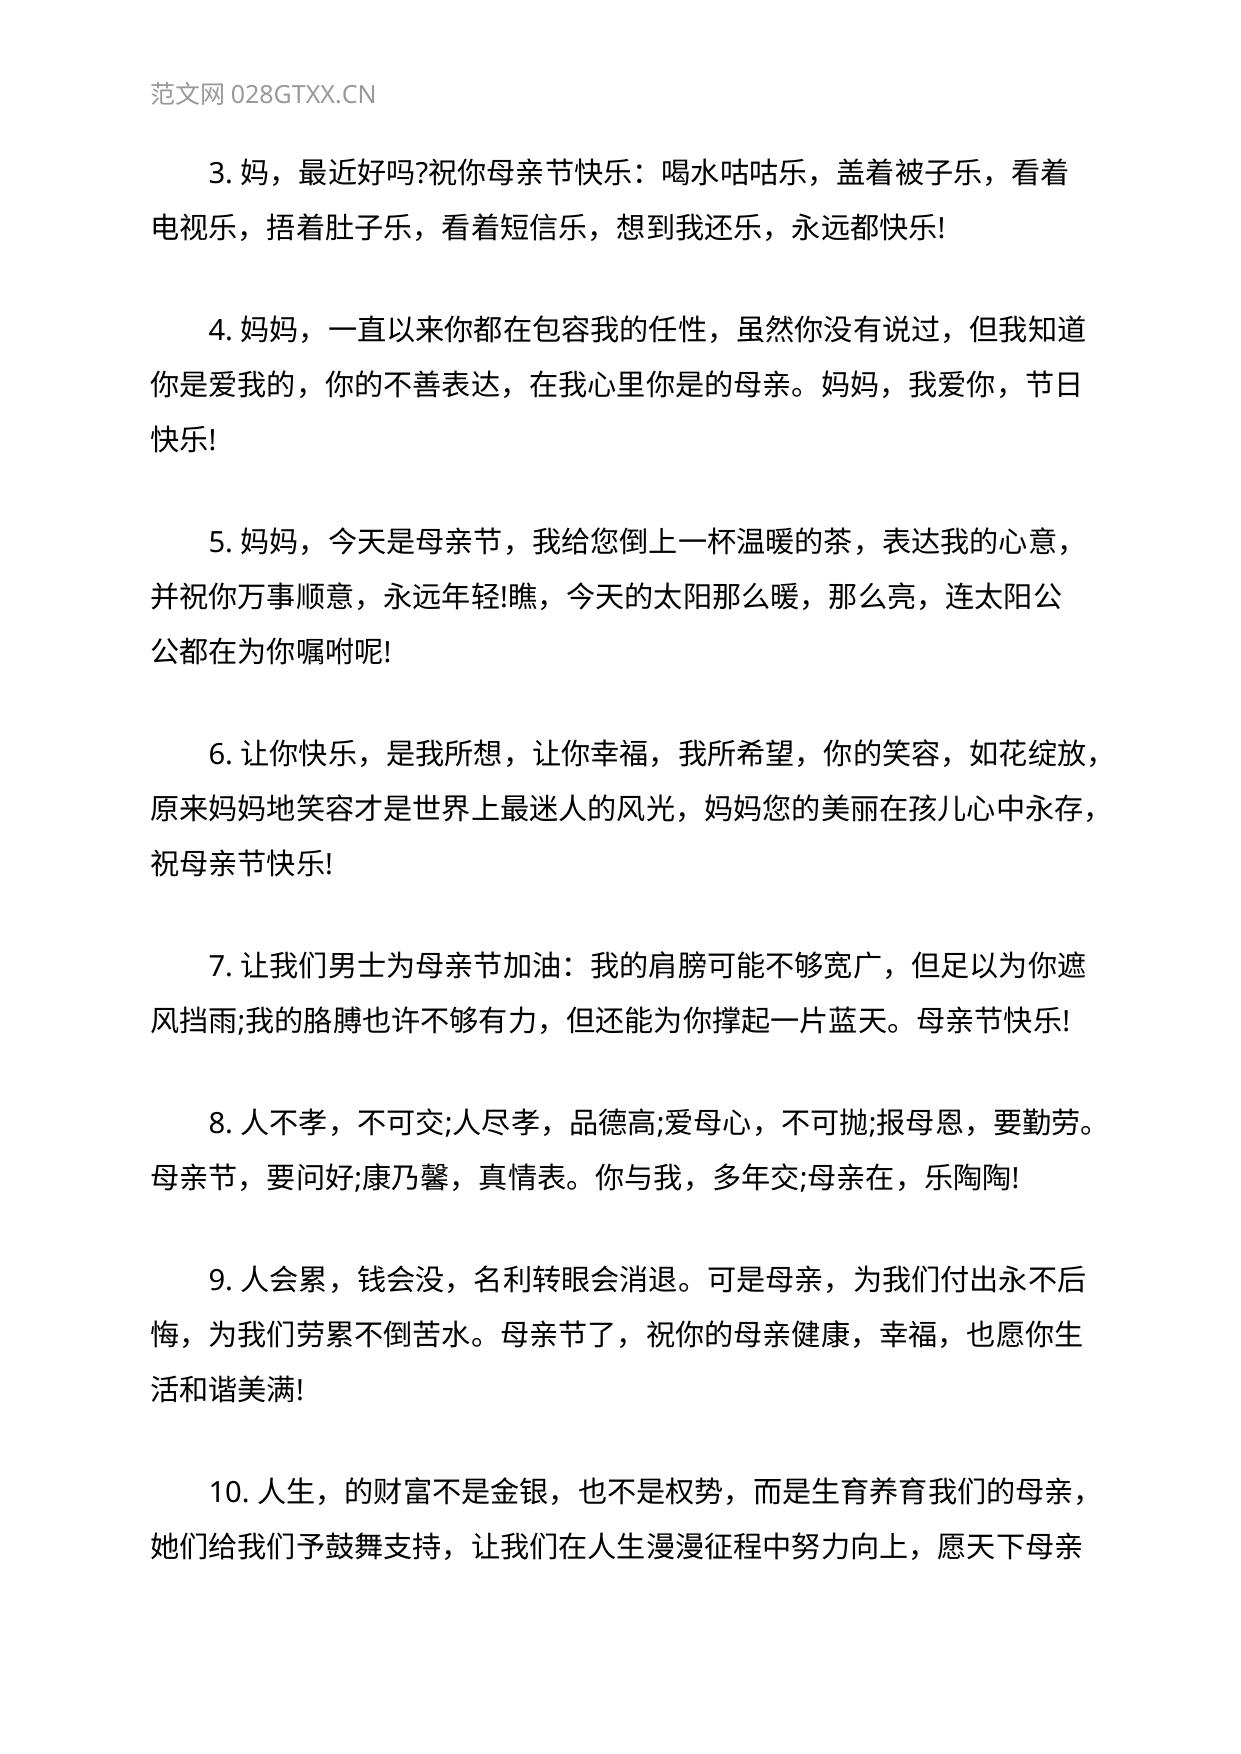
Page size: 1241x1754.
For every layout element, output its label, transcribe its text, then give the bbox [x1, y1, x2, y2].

text 8. 人不孝，不可交;人尽孝，品德高;爱母心，不可抛;报母恩，要勤劳。母亲节，要问好;康乃馨，真情表。你与我，多年交;母亲在，乐陶陶! [150, 1100, 1090, 1197]
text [150, 1468, 1090, 1566]
text 6. 让你快乐，是我所想，让你幸福，我所希望，你的笑容，如花绽放，原来妈妈地笑容才是世界上最迷人的风光，妈妈您的美丽在孩儿心中永存，祝母亲节快乐! [150, 731, 1090, 883]
text 4. 妈妈，一直以来你都在包容我的任性，虽然你没有说过，但我知道你是爱我的，你的不善表达，在我心里你是的母亲。妈妈，我爱你，节日快乐! [150, 307, 1090, 459]
text 3. 妈，最近好吗?祝你母亲节快乐：喝水咕咕乐，盖着被子乐，看着电视乐，捂着肚子乐，看着短信乐，想到我还乐，永远都快乐! [150, 150, 1090, 247]
text 5. 妈妈，今天是母亲节，我给您倒上一杯温暖的茶，表达我的心意，并祝你万事顺意，永远年轻!瞧，今天的太阳那么暖，那么亮，连太阳公公都在为你嘱咐呢! [150, 519, 1090, 671]
text 9. 人会累，钱会没，名利转眼会消退。可是母亲，为我们付出永不后悔，为我们劳累不倒苦水。母亲节了，祝你的母亲健康，幸福，也愿你生活和谐美满! [150, 1257, 1090, 1409]
text 7. 让我们男士为母亲节加油：我的肩膀可能不够宽广，但足以为你遮风挡雨;我的胳膊也许不够有力，但还能为你撑起一片蓝天。母亲节快乐! [150, 943, 1090, 1040]
